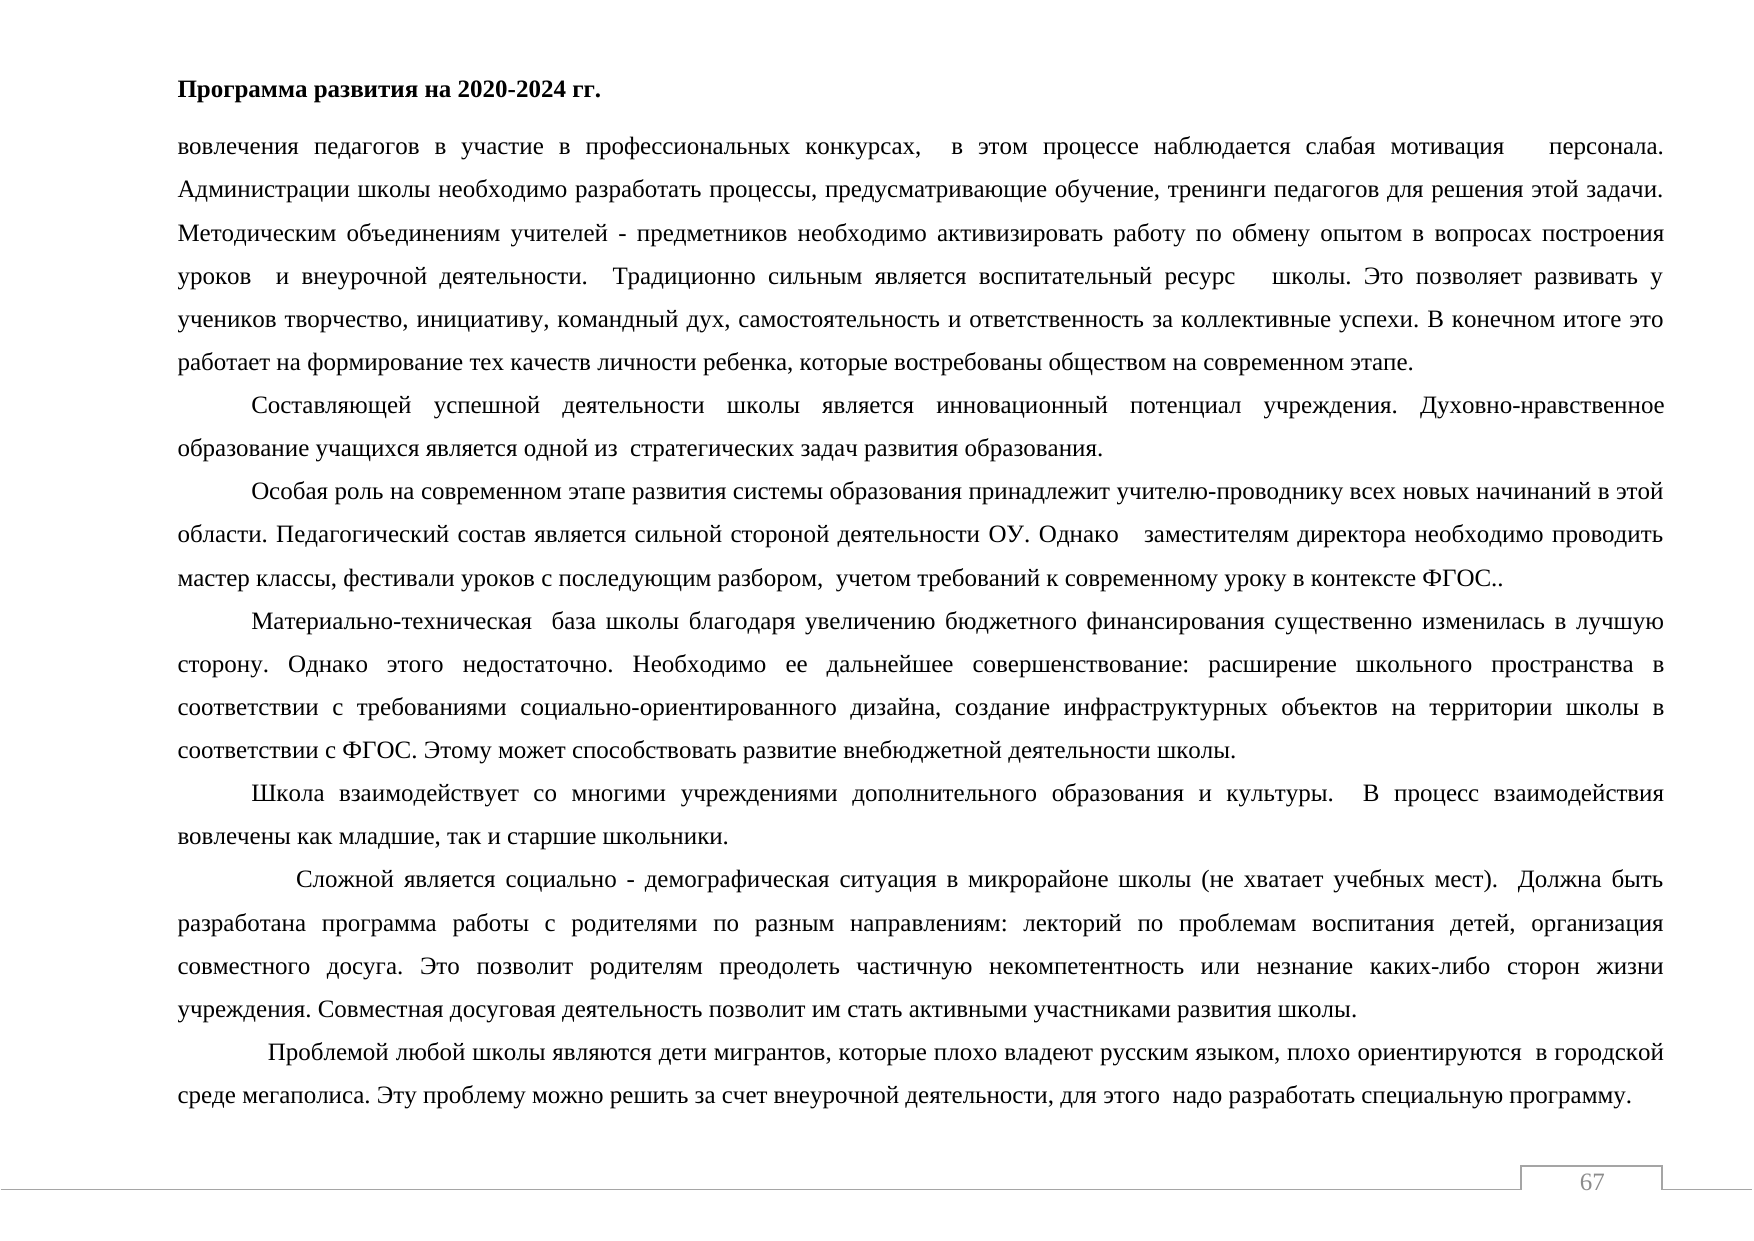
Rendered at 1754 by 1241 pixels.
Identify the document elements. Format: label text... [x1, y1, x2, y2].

text Школа взаимодействует со многими учреждениями дополнительного образования и культуры. В процесс взаимодействия вовлечены как младшие, так и старшие школьники. [177, 778, 1665, 850]
text Материально-техническая база школы благодаря увеличению бюджетного финансирования существенно изменилась в лучшую сторону. Однако этого недостаточно. Необходимо ее дальнейшее совершенствование: расширение школьного пространства в соответствии с требованиями социально-ориентированного дизайна, создание инфраструктурных объектов на территории школы в соответствии с ФГОС. Этому может способствовать развитие внебюджетной деятельности школы. [177, 606, 1665, 764]
text Особая роль на современном этапе развития системы образования принадлежит учителю-проводнику всех новых начинаний в этой области. Педагогический состав является сильной стороной деятельности ОУ. Однако заместителям директора необходимо проводить мастер классы, фестивали уроков с последующим разбором, учетом требований к современному уроку в контексте ФГОС.. [177, 476, 1665, 591]
text Сложной является социально - демографическая ситуация в микрорайоне школы (не хватает учебных мест). Должна быть разработана программа работы с родителями по разным направлениям: лекторий по проблемам воспитания детей, организация совместного досуга. Это позволит родителям преодолеть частичную некомпетентность или незнание каких-либо сторон жизни учреждения. Совместная досуговая деятельность позволит им стать активными участниками развития школы. [177, 864, 1665, 1023]
text Проблемой любой школы являются дети мигрантов, которые плохо владеют русским языком, плохо ориентируются в городской среде мегаполиса. Эту проблему можно решить за счет внеурочной деятельности, для этого надо разработать специальную программу. [177, 1037, 1665, 1109]
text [177, 131, 1665, 376]
text Составляющей успешной деятельности школы является инновационный потенциал учреждения. Духовно-нравственное образование учащихся является одной из стратегических задач развития образования. [177, 390, 1665, 462]
